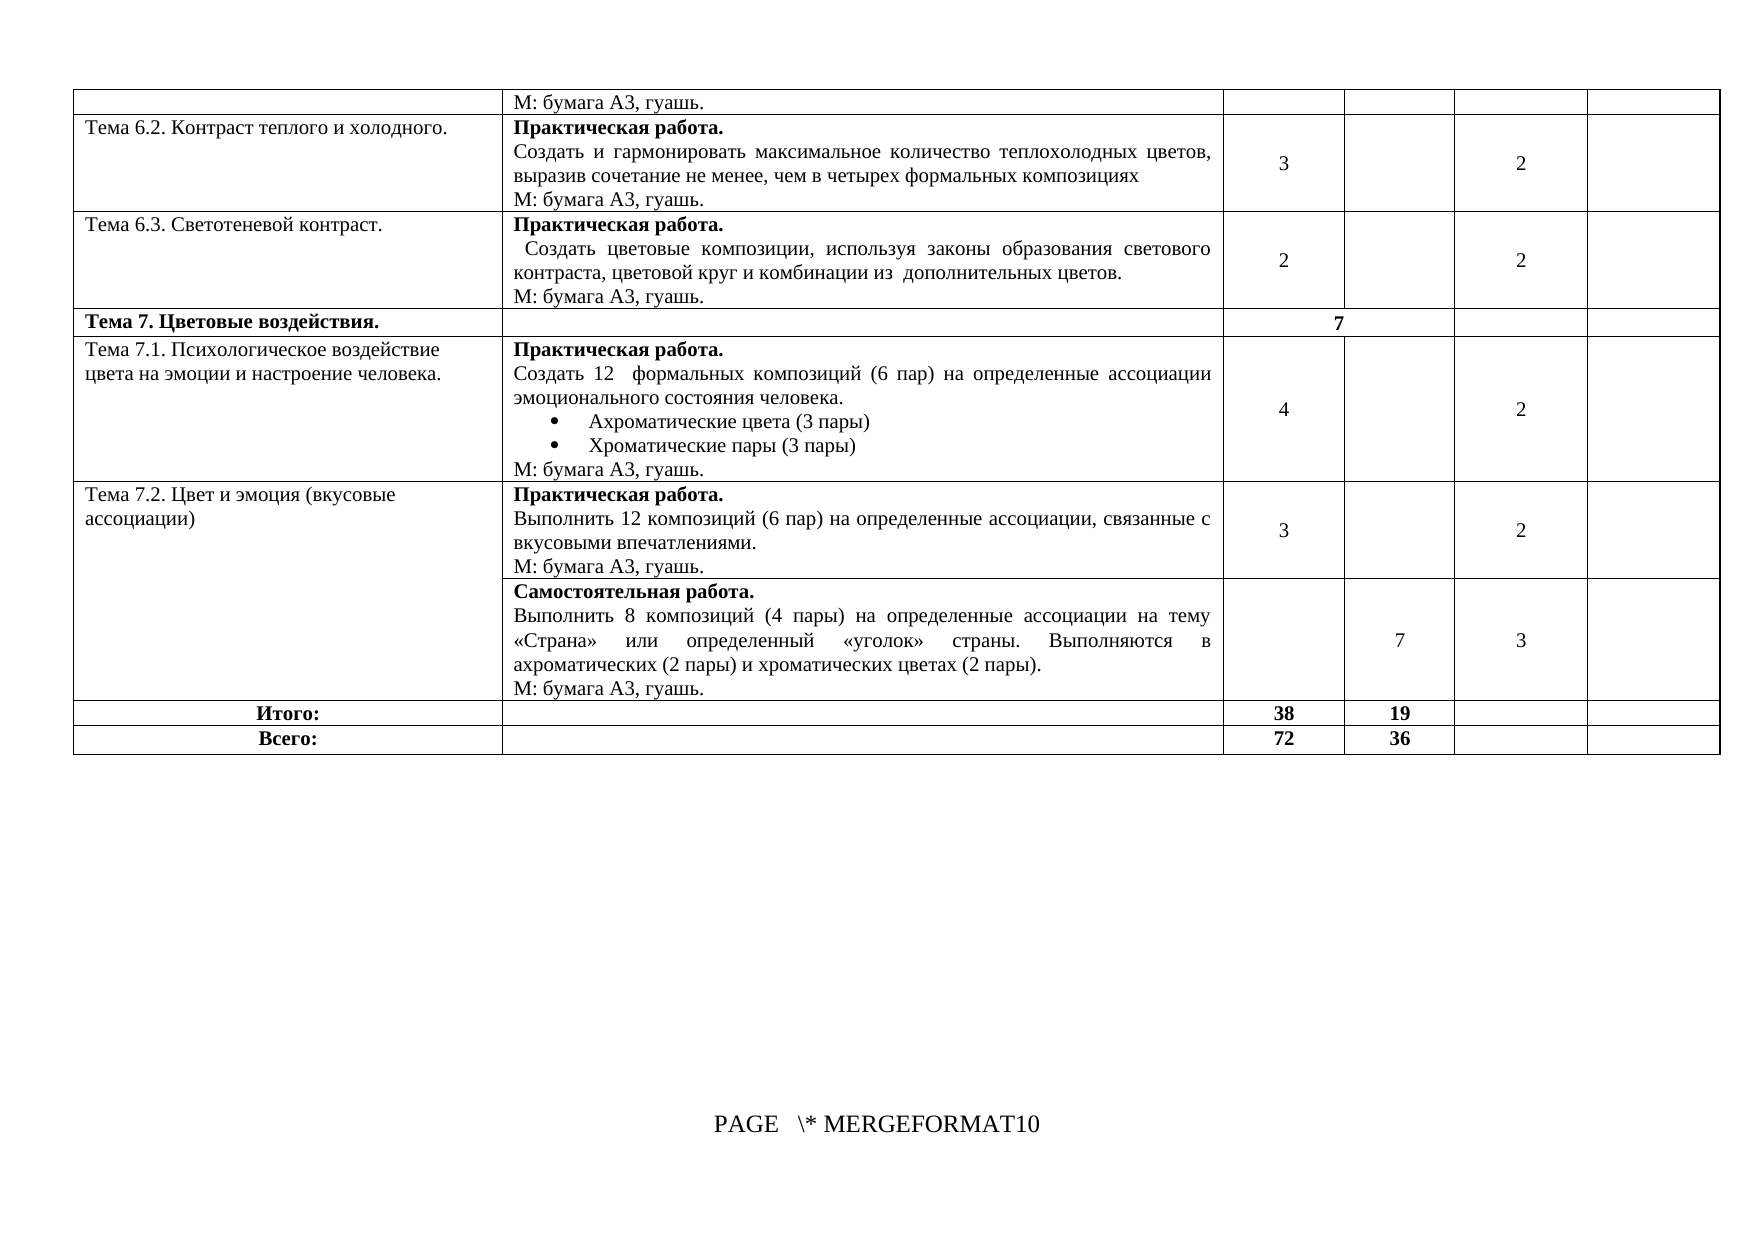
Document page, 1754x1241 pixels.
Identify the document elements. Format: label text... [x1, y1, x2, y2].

table_cell 72 [1224, 726, 1344, 754]
table_cell [1588, 337, 1719, 481]
table_cell [503, 726, 1223, 754]
table_cell [1588, 701, 1719, 725]
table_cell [74, 90, 502, 114]
table_cell Тема 6.3. Светотеневой контраст. [74, 212, 502, 308]
table_cell [1455, 726, 1587, 754]
table_cell Тема 7. Цветовые воздействия. [74, 309, 502, 336]
table_cell Всего: [74, 726, 502, 754]
table_cell Тема 7.1. Психологическое воздействие цвета на эмоции и настроение человека. [74, 337, 502, 481]
table_cell 36 [1345, 726, 1454, 754]
table_cell 3 [1224, 115, 1344, 211]
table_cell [503, 90, 1223, 114]
table_cell [1345, 212, 1454, 308]
table_cell 4 [1224, 337, 1344, 481]
table_cell Практическая работа. Выполнить 12 композиций (6 пар) на определенные ассоциации, связанные с вкусовыми впечатлениями. М: бумага А3, гуашь. [503, 482, 1223, 578]
table_cell 19 [1345, 701, 1454, 725]
table_cell [1345, 482, 1454, 578]
table_cell Тема 7.2. Цвет и эмоция (вкусовые ассоциации) [74, 482, 502, 700]
table_cell [503, 701, 1223, 725]
table_cell [1455, 701, 1587, 725]
table_cell 2 [1455, 115, 1587, 211]
table_cell 7 [1224, 309, 1454, 336]
table_cell 3 [1455, 579, 1587, 700]
table_cell Практическая работа. Создать и гармонировать максимальное количество теплохолодных цветов, выразив сочетание не менее, чем в четырех формальных композициях М: бумага А3, гуашь. [503, 115, 1223, 211]
table_cell [1588, 579, 1719, 700]
table_cell Практическая работа. Создать 12 формальных композиций (6 пар) на определенные ассоциации эмоционального состояния человека. Ахроматические цвета (3 пары) Хроматические пары (3 пары) М: бумага А3, гуашь. [503, 337, 1223, 481]
table_cell 7 [1345, 579, 1454, 700]
table_cell [1345, 115, 1454, 211]
table_cell 3 [1224, 482, 1344, 578]
table_cell 2 [1455, 212, 1587, 308]
table_cell Практическая работа. Создать цветовые композиции, используя законы образования светового контраста, цветовой круг и комбинации из дополнительных цветов. М: бумага А3, гуашь. [503, 212, 1223, 308]
table_cell [1224, 579, 1344, 700]
table_cell [1345, 90, 1454, 114]
table_cell 2 [1224, 90, 1344, 114]
table_cell [1455, 309, 1587, 336]
table_cell 38 [1224, 701, 1344, 725]
table_cell [1588, 212, 1719, 308]
table_cell 2 [1455, 337, 1587, 481]
table_cell [1588, 115, 1719, 211]
table_cell 2 [1455, 90, 1587, 114]
table_cell [1345, 337, 1454, 481]
table_cell Тема 6.2. Контраст теплого и холодного. [74, 115, 502, 211]
table_cell [1588, 309, 1719, 336]
table_cell 2 [1224, 212, 1344, 308]
table_cell [1588, 726, 1719, 754]
table_cell [1588, 90, 1719, 114]
table_cell Итого: [74, 701, 502, 725]
table_cell 2 [1455, 482, 1587, 578]
table_cell [1588, 482, 1719, 578]
table_cell [503, 309, 1223, 336]
table_cell Самостоятельная работа. Выполнить 8 композиций (4 пары) на определенные ассоциации на тему «Страна» или определенный «уголок» страны. Выполняются в ахроматических (2 пары) и хроматических цветах (2 пары). М: бумага А3, гуашь. [503, 579, 1223, 700]
